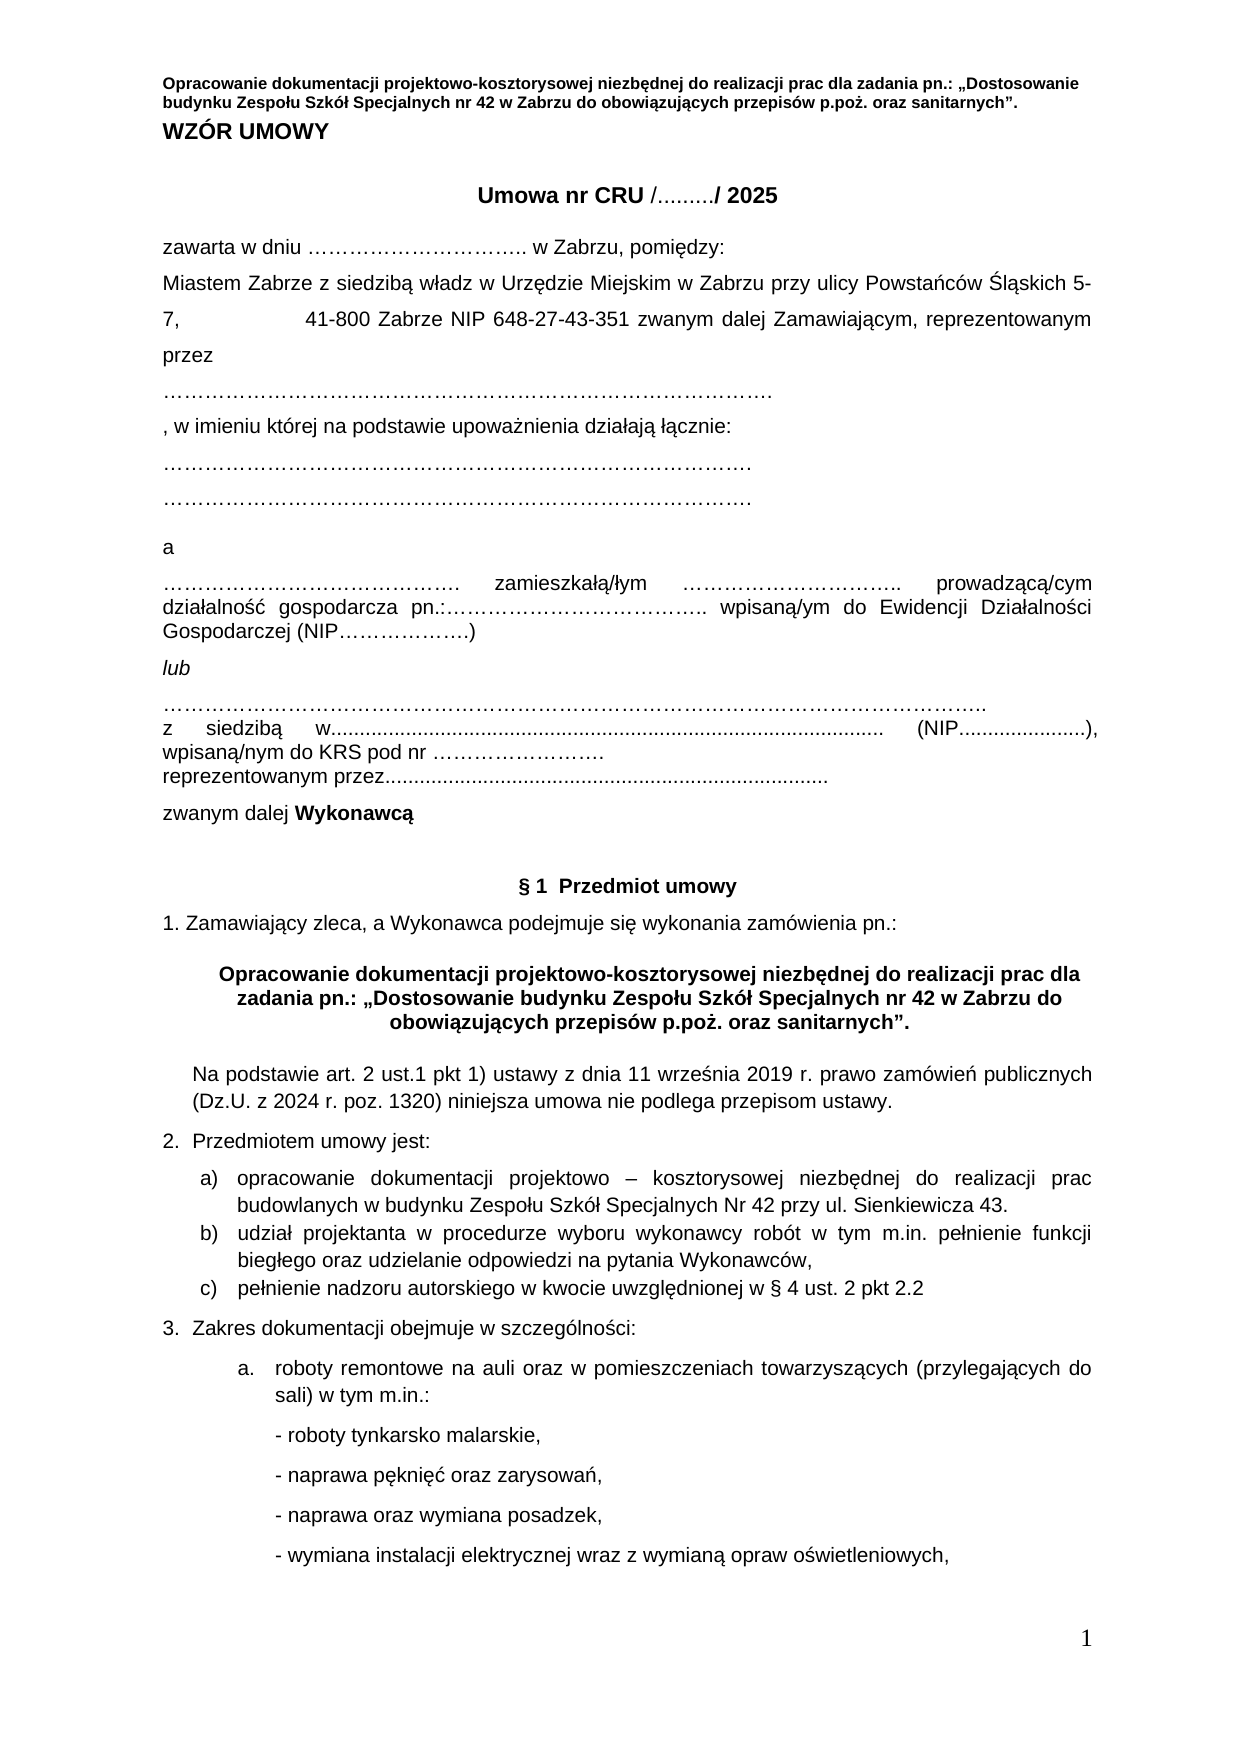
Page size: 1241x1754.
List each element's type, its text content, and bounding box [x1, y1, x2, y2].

list pełnienie nadzoru autorskiego w kwocie uwzględnionej w § 4 ust. 2 pkt 2.2 [200, 1276, 1093, 1299]
text z siedzibą w................................................................................................ (NIP......................), wpisaną/nym do KRS pod nr ……………………. [162, 716, 1100, 764]
list Przedmiotem umowy jest: [162, 1129, 1093, 1153]
text …………………………………………………………………………. [162, 450, 1093, 474]
text ……………………………………. zamieszkałą/łym ………………………….. prowadzącą/cym działalność gospodarcza pn.:……………………………….. wpisaną/ym do Ewidencji Działalności Gospodarczej (NIP……………….) [162, 571, 1093, 643]
text ……………………………………………………………………………………………………….. [162, 692, 1093, 716]
text Miastem Zabrze z siedzibą władz w Urzędzie Miejskim w Zabrzu przy ulicy Powstańców Śląskich 5-7, 41-800 Zabrze NIP 648-27-43-351 zwanym dalej Zamawiającym, reprezentowanym przez [162, 271, 1093, 366]
text Na podstawie art. 2 ust.1 pkt 1) ustawy z dnia 11 września 2019 r. prawo zamówień publicznych (Dz.U. z 2024 r. poz. 1320) niniejsza umowa nie podlega przepisom ustawy. [192, 1062, 1093, 1113]
text - naprawa oraz wymiana posadzek, [275, 1503, 1093, 1527]
list roboty remontowe na auli oraz w pomieszczeniach towarzyszących (przylegających do sali) w tym m.in.: [237, 1356, 1093, 1407]
list opracowanie dokumentacji projektowo – kosztorysowej niezbędnej do realizacji prac budowlanych w budynku Zespołu Szkół Specjalnych Nr 42 przy ul. Sienkiewicza 43. [200, 1166, 1093, 1217]
list udział projektanta w procedurze wyboru wykonawcy robót w tym m.in. pełnienie funkcji biegłego oraz udzielanie odpowiedzi na pytania Wykonawców, [200, 1221, 1093, 1272]
text § 1 Przedmiot umowy [162, 874, 1093, 898]
text lub [162, 656, 1093, 679]
text zwanym dalej Wykonawcą [162, 800, 1022, 824]
text ……………………………………………………………………………. [162, 378, 1093, 402]
text - wymiana instalacji elektrycznej wraz z wymianą opraw oświetleniowych, [275, 1543, 1093, 1567]
text zawarta w dniu ………………………….. w Zabrzu, pomiędzy: [162, 235, 1093, 259]
text 1. Zamawiający zleca, a Wykonawca podejmuje się wykonania zamówienia pn.: [162, 911, 1093, 935]
text a [162, 535, 1093, 559]
text Umowa nr CRU /........./ 2025 [162, 182, 1093, 208]
text WZÓR UMOWY [162, 118, 1093, 144]
text , w imieniu której na podstawie upoważnienia działają łącznie: [162, 414, 1093, 438]
text - roboty tynkarsko malarskie, [275, 1423, 1093, 1447]
text …………………………………………………………………………. [162, 486, 1093, 510]
text - naprawa pęknięć oraz zarysowań, [275, 1463, 1093, 1487]
text reprezentowanym przez............................................................................. [162, 764, 1100, 788]
list Zakres dokumentacji obejmuje w szczególności: [162, 1316, 1093, 1339]
text Opracowanie dokumentacji projektowo-kosztorysowej niezbędnej do realizacji prac dla zadania pn.: „Dostosowanie budynku Zespołu Szkół Specjalnych nr 42 w Zabrzu do obowiązujących przepisów p.poż. oraz sanitarnych”. [207, 962, 1093, 1034]
